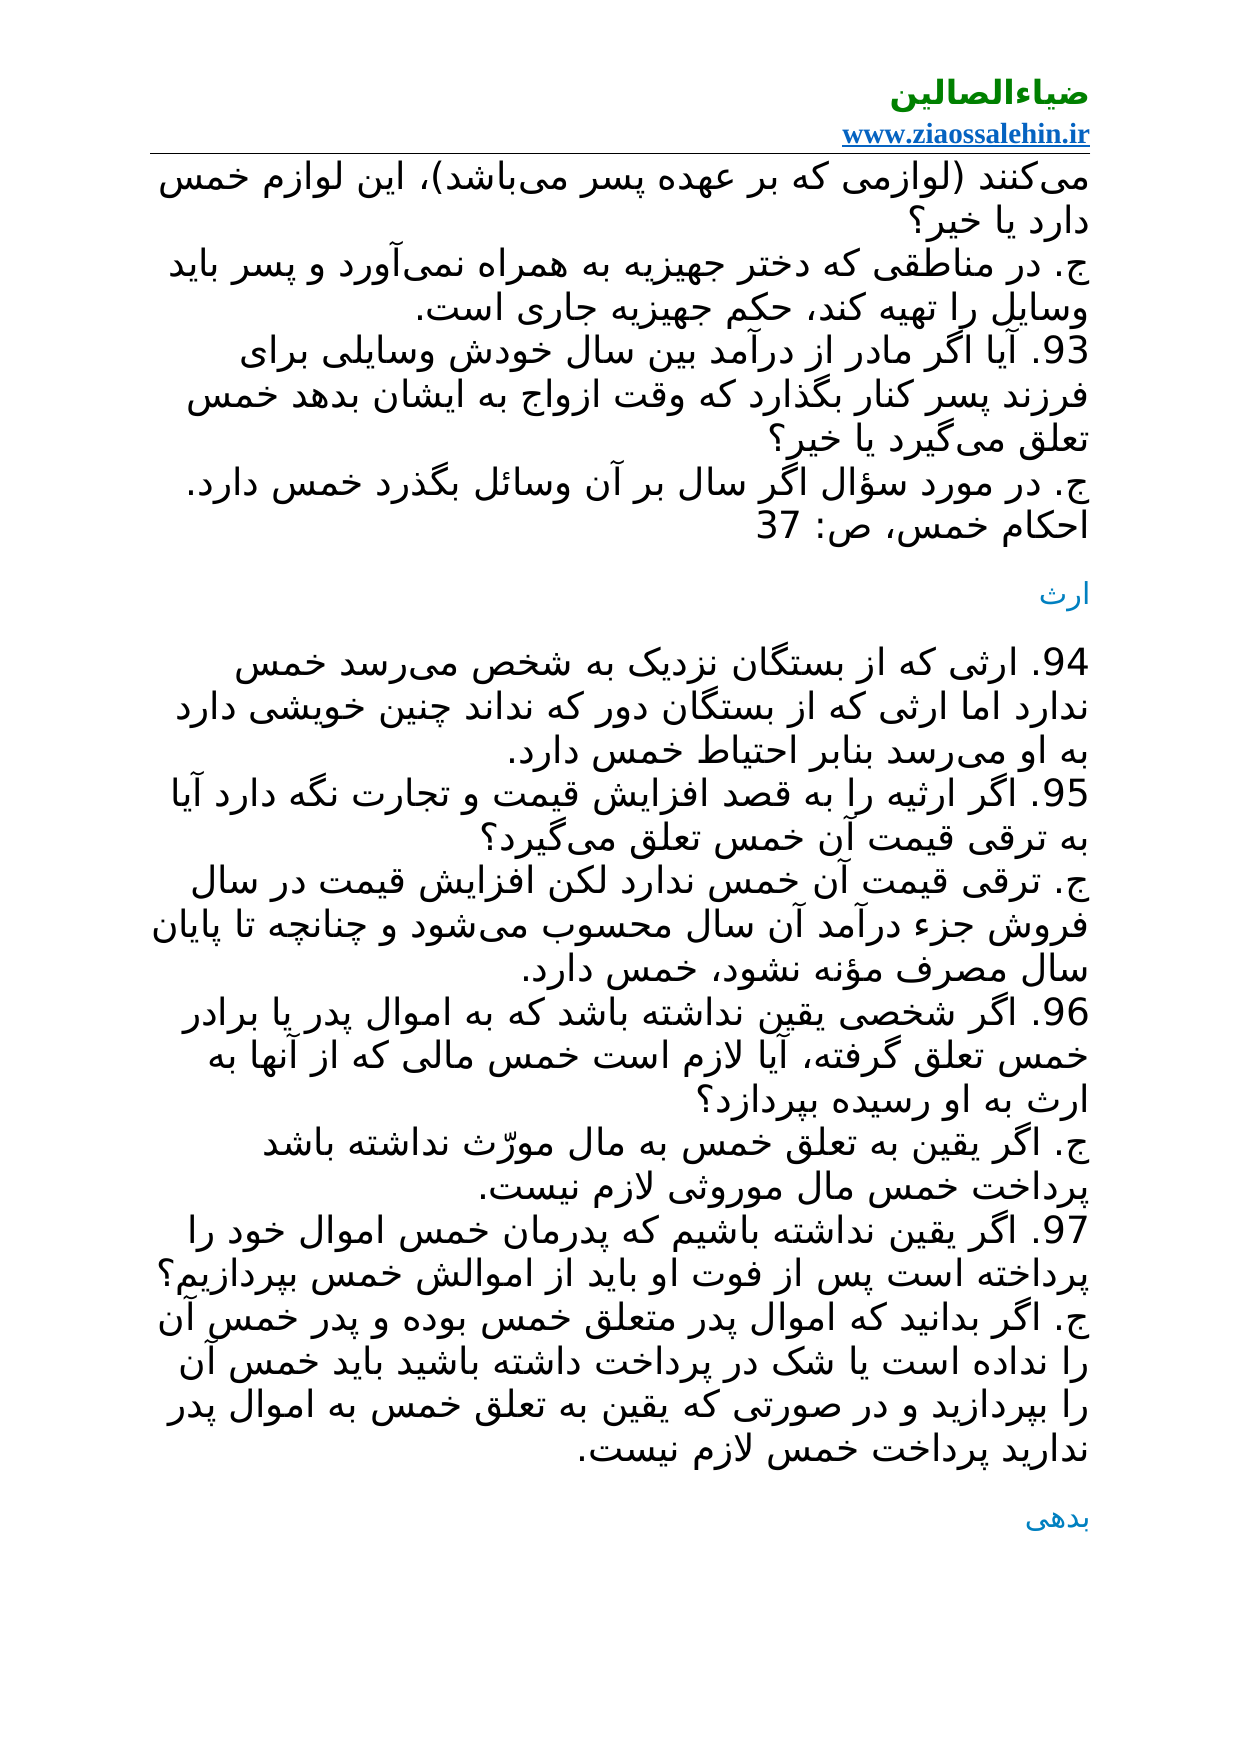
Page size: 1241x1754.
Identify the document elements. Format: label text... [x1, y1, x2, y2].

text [150, 154, 1090, 547]
text 94. ارثی که از بستگان نزدیک به شخص می‌رسد خمس ندارد اما ارثی که از بستگان دور که نداند چنین خویشی دارد به او می‌رسد بنابر احتیاط خمس دارد. 95. اگر ارثیه را به قصد افزایش قیمت و تجارت نگه دارد آیا به ترقی قیمت آن خمس تعلق می‌گیرد؟ ج. ترقی قیمت آن خمس ندارد لکن افزایش قیمت در سال فروش جزء درآمد آن سال محسوب می‌شود و چنانچه تا پایان سال مصرف مؤنه نشود، خمس دارد. 96. اگر شخصی یقین نداشته باشد که به اموال پدر یا برادر خمس تعلق گرفته، آیا لازم است خمس مالی که از آنها به ارث به او رسیده بپردازد؟ ج. اگر یقین به تعلق خمس به مال مورّث نداشته باشد پرداخت خمس مال موروثی لازم نیست. 97. اگر یقین نداشته باشیم که پدرمان خمس اموال خود را پرداخته است پس از فوت او باید از اموالش خمس بپردازیم؟ ج. اگر بدانید که اموال پدر متعلق خمس بوده و پدر خمس آن را نداده است یا شک در پرداخت داشته باشید باید خمس آن را بپردازید و در صورتی که یقین به تعلق خمس به اموال پدر ندارید پرداخت خمس لازم نیست. [150, 641, 1090, 1470]
subtitle بدهی [150, 1499, 1090, 1534]
subtitle ارث [150, 577, 1090, 612]
